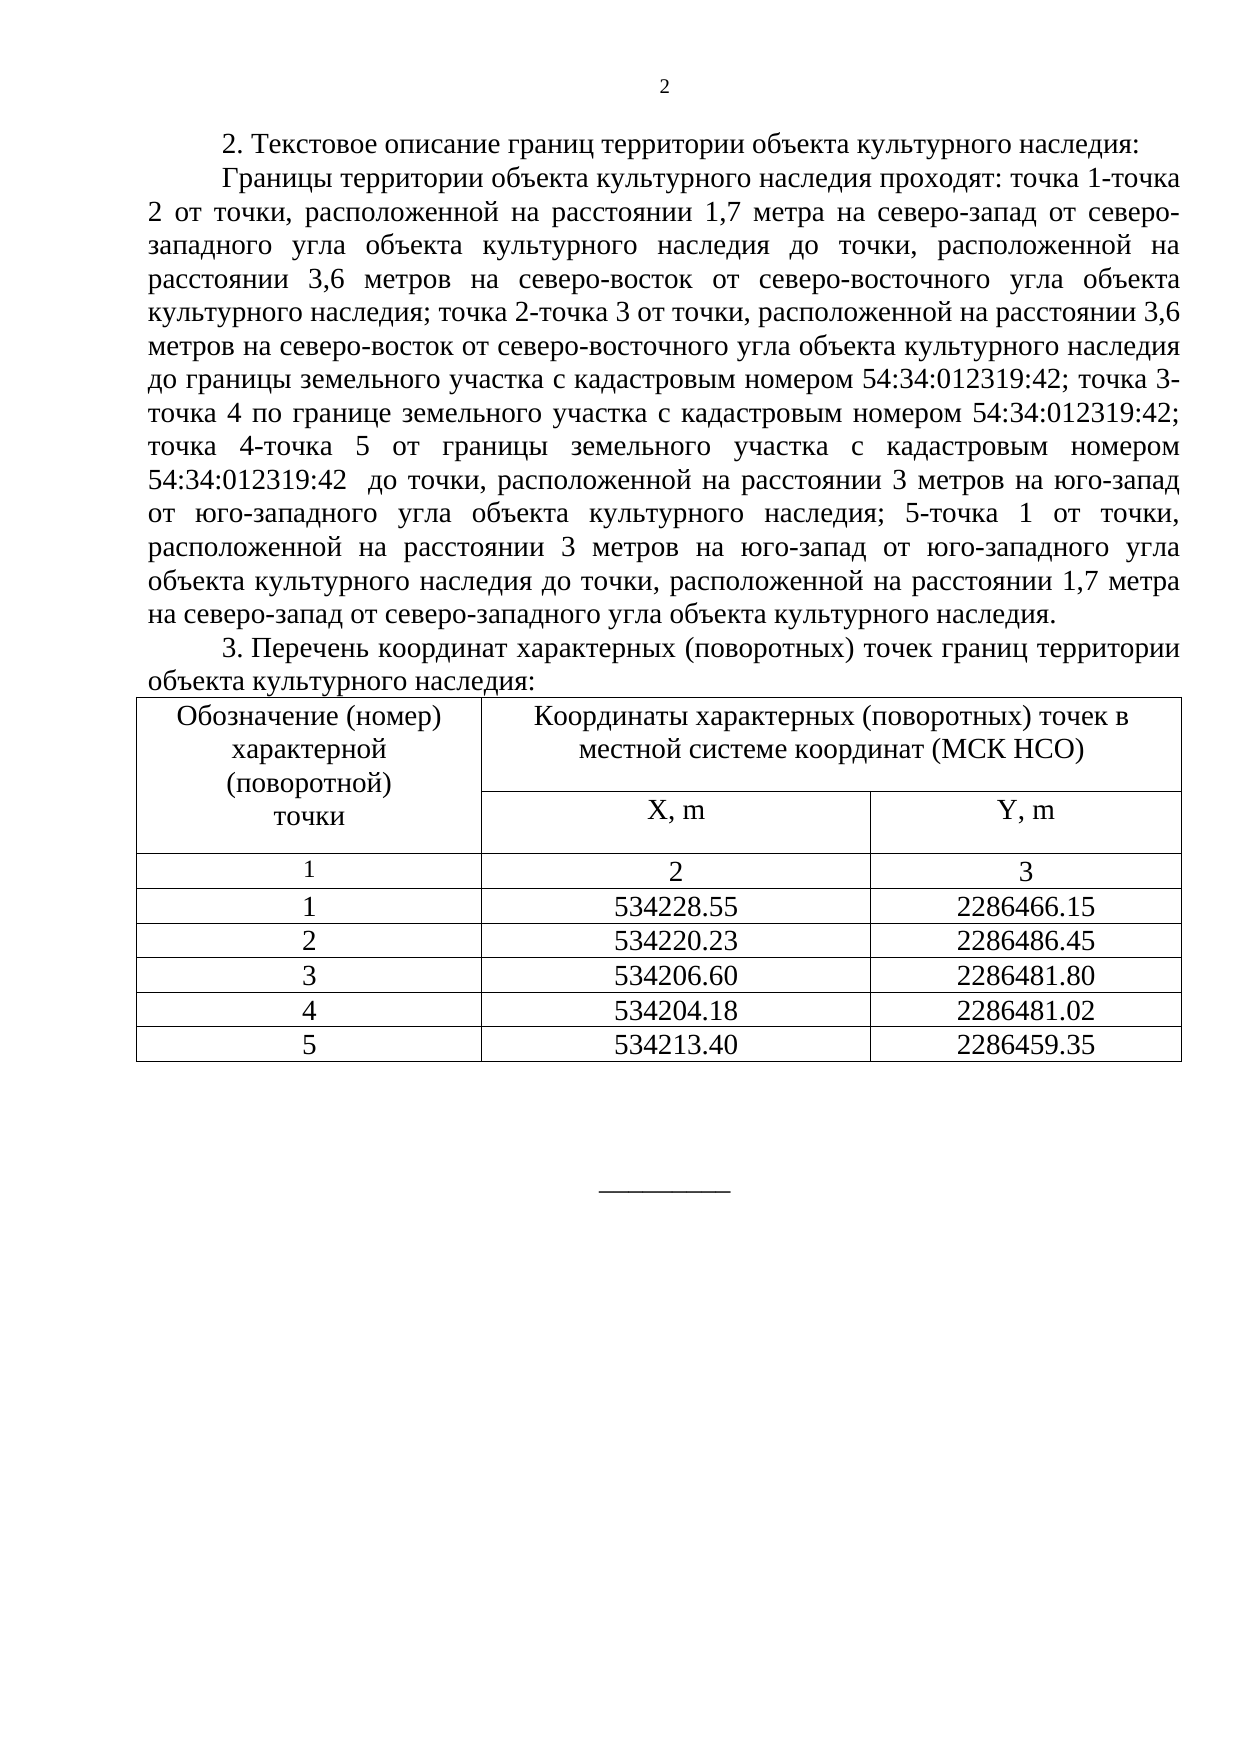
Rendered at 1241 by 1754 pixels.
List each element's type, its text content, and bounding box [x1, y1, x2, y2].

table_cell 534228.55 [482, 889, 870, 922]
text Границы территории объекта культурного наследия проходят: точка 1-точка 2 от точки, расположенной на расстоянии 1,7 метра на северо-запад от северо-западного угла объекта культурного наследия до точки, расположенной на расстоянии 3,6 метров на северо-восток от северо-восточного угла объекта культурного наследия; точка 2-точка 3 от точки, расположенной на расстоянии 3,6 метров на северо-восток от северо-восточного угла объекта культурного наследия до границы земельного участка с кадастровым номером 54:34:012319:42; точка 3-точка 4 по границе земельного участка с кадастровым номером 54:34:012319:42; точка 4-точка 5 от границы земельного участка с кадастровым номером 54:34:012319:42 до точки, расположенной на расстоянии 3 метров на юго-запад от юго-западного угла объекта культурного наследия; 5-точка 1 от точки, расположенной на расстоянии 3 метров на юго-запад от юго-западного угла объекта культурного наследия до точки, расположенной на расстоянии 1,7 метра на северо-запад от северо-западного угла объекта культурного наследия. [148, 160, 1181, 630]
table_cell 4 [137, 993, 481, 1026]
table_cell 534206.60 [482, 958, 870, 992]
table_cell 2 [137, 924, 481, 957]
table_cell 2286459.35 [871, 1027, 1181, 1061]
table_cell 1 [137, 854, 481, 888]
table_cell 534220.23 [482, 924, 870, 957]
table_cell 2286481.02 [871, 993, 1181, 1026]
text _________ [148, 1162, 1181, 1196]
table_cell 2286486.45 [871, 924, 1181, 957]
text 2. Текстовое описание границ территории объекта культурного наследия: [148, 127, 1181, 160]
table_cell 2 [482, 854, 870, 888]
table_header Координаты характерных (поворотных) точек в местной системе координат (МСК НСО) [482, 698, 1181, 791]
table_cell Х, m [482, 792, 870, 853]
table_header Обозначение (номер) характерной (поворотной) точки [137, 698, 481, 853]
table_cell 3 [137, 958, 481, 992]
text 3. Перечень координат характерных (поворотных) точек границ территории объекта культурного наследия: [148, 630, 1181, 697]
table_cell 5 [137, 1027, 481, 1061]
table_cell 2286481.80 [871, 958, 1181, 992]
table_cell Y, m [871, 792, 1181, 853]
table_cell 534204.18 [482, 993, 870, 1026]
table_cell 3 [871, 854, 1181, 888]
table_cell 1 [137, 889, 481, 922]
table_cell 534213.40 [482, 1027, 870, 1061]
table_cell 2286466.15 [871, 889, 1181, 922]
